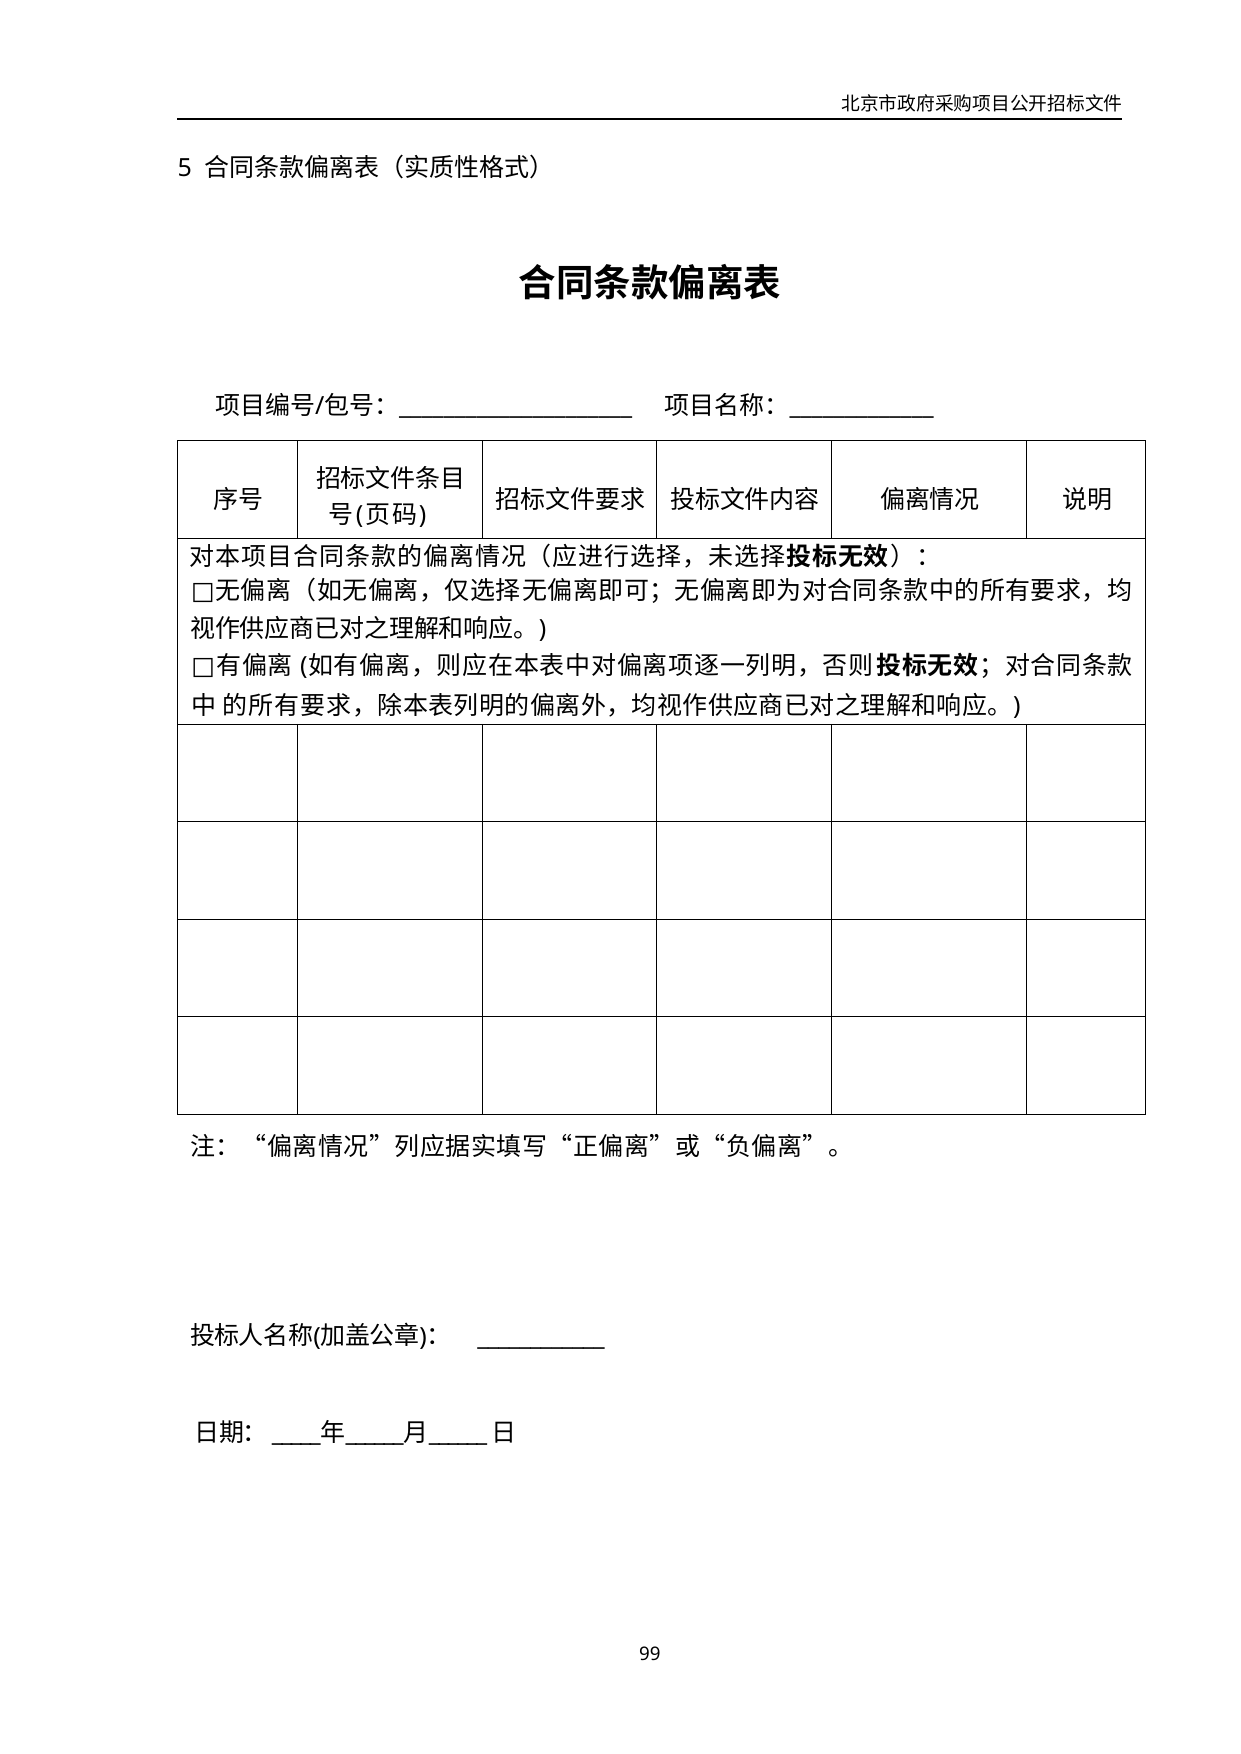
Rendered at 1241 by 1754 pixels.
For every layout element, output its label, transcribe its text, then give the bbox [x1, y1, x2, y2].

table_header 招标文件条目 号(页码) [298, 441, 482, 538]
table_header 偏离情况 [832, 441, 1026, 538]
table_cell [1027, 920, 1145, 1016]
text 注：“偏离情况”列应据实填写“正偏离”或“负偏离”。 [190, 1127, 1122, 1163]
text 项目编号/包号：_____________________ 项目名称：_____________ [177, 386, 1122, 422]
table_header 说明 [1027, 441, 1145, 538]
text 5 合同条款偏离表（实质性格式） [177, 148, 1122, 184]
table_cell [178, 1017, 297, 1114]
table_cell [832, 725, 1026, 821]
text 投标人名称(加盖公章)： ____________ [190, 1315, 1122, 1380]
table_cell [298, 725, 482, 821]
table_cell [1027, 822, 1145, 918]
table_cell [1027, 725, 1145, 821]
text 日期： _____年______月______ 日 [194, 1412, 1122, 1448]
table_cell [832, 920, 1026, 1016]
table_cell [483, 1017, 656, 1114]
table_header 序号 [178, 441, 297, 538]
table_cell [483, 822, 656, 918]
table_cell [832, 1017, 1026, 1114]
table_cell [483, 920, 656, 1016]
table_header 招标文件要求 [483, 441, 656, 538]
table_cell [298, 920, 482, 1016]
table_header 投标文件内容 [657, 441, 831, 538]
table_cell [178, 822, 297, 918]
table_cell [178, 725, 297, 821]
table_cell [832, 822, 1026, 918]
table_cell [657, 920, 831, 1016]
table_cell [298, 1017, 482, 1114]
text 合同条款偏离表 [177, 253, 1122, 307]
table_cell 对本项目合同条款的偏离情况（应进行选择，未选择投标无效）： □无偏离（如无偏离，仅选择无偏离即可；无偏离即为对合同条款中的所有要求，均视作供应商已对之理解和响应。) □有偏离 (如有偏离，则应在本表中对偏离项逐一列明，否则投标无效；对合同条款中 的所有要求，除本表列明的偏离外，均视作供应商已对之理解和响应。) [178, 539, 1145, 724]
table_cell [657, 725, 831, 821]
table_cell [657, 1017, 831, 1114]
table_cell [178, 920, 297, 1016]
table_cell [298, 822, 482, 918]
table_cell [657, 822, 831, 918]
table_cell [1027, 1017, 1145, 1114]
table_cell [483, 725, 656, 821]
